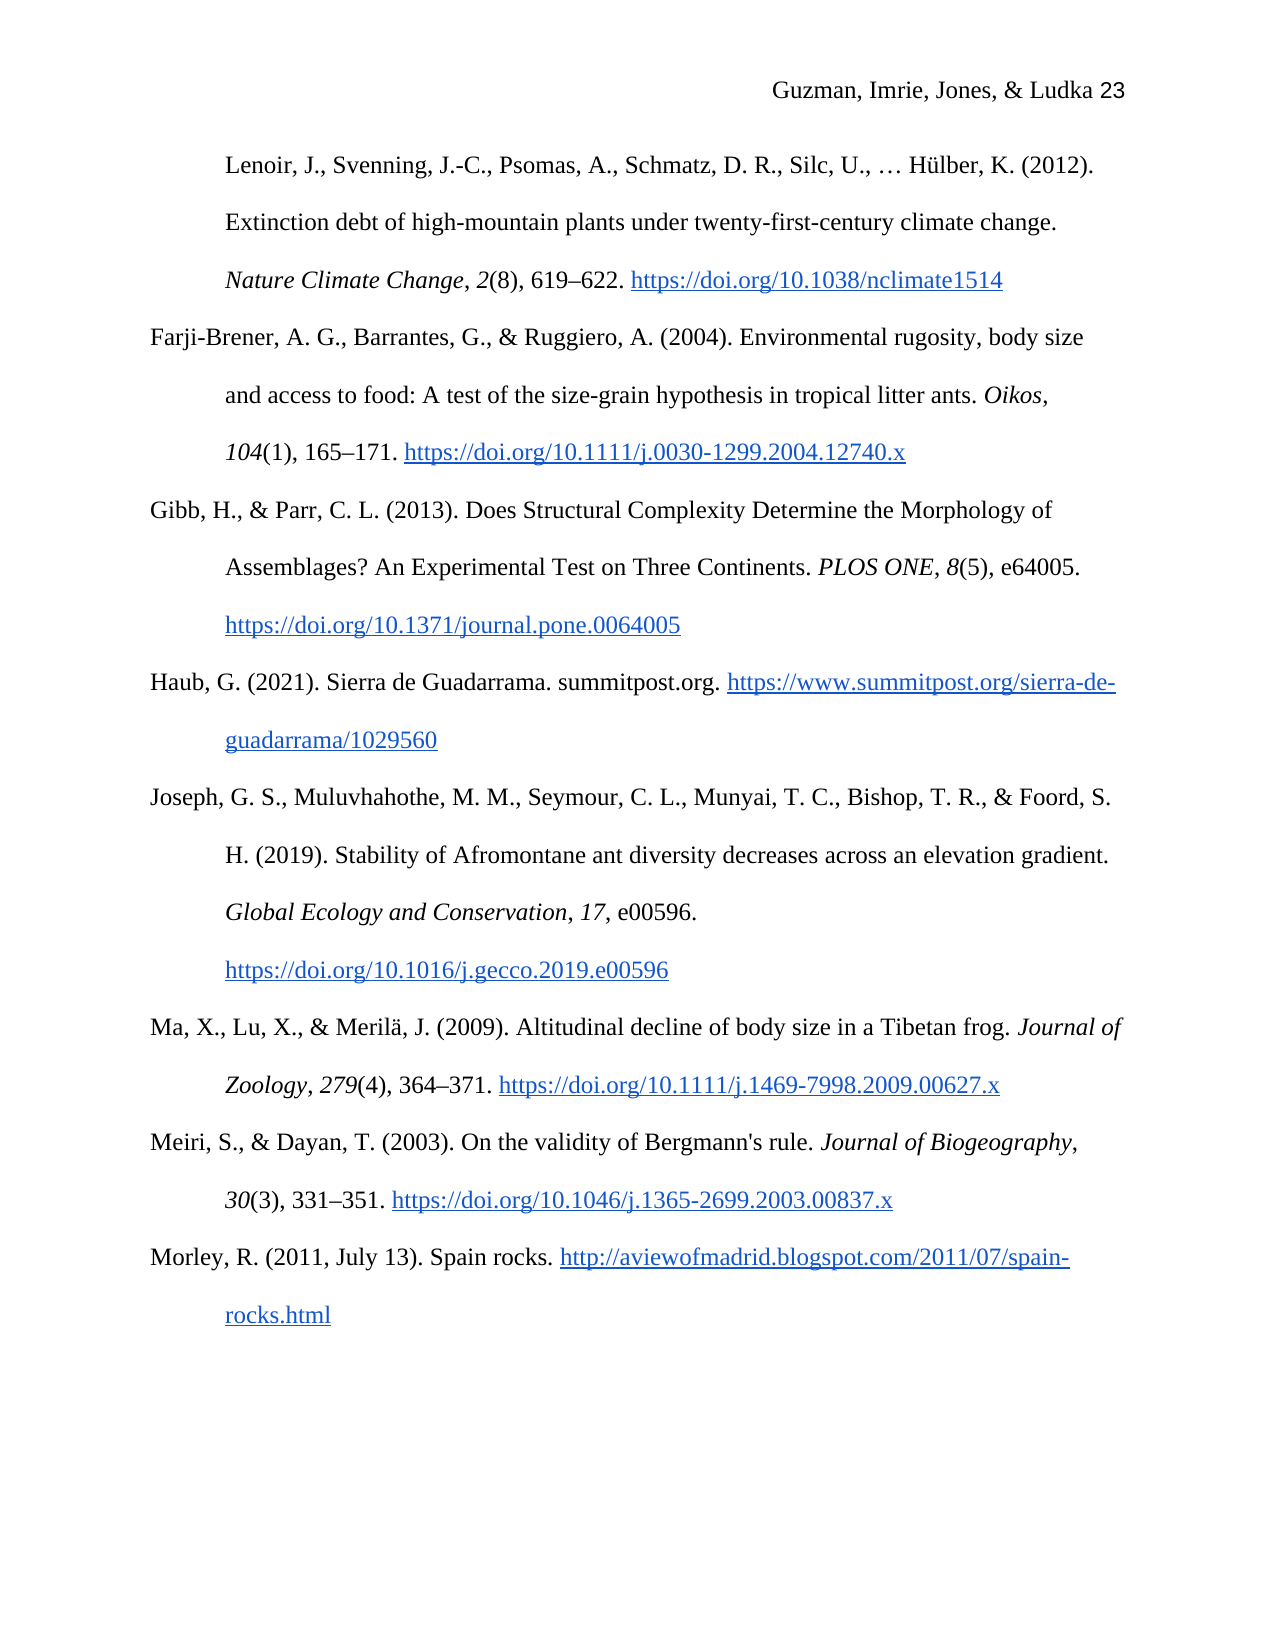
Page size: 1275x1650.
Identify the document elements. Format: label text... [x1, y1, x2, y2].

text Morley, R. (2011, July 13). Spain rocks. http://aviewofmadrid.blogspot.com/2011/07/spain-rocks.html [150, 1242, 1125, 1329]
text Joseph, G. S., Muluvhahothe, M. M., Seymour, C. L., Munyai, T. C., Bishop, T. R., & Foord, S. H. (2019). Stability of Afromontane ant diversity decreases across an elevation gradient. Global Ecology and Conservation, 17, e00596. https://doi.org/10.1016/j.gecco.2019.e00596 [150, 782, 1125, 984]
text Gibb, H., & Parr, C. L. (2013). Does Structural Complexity Determine the Morphology of Assemblages? An Experimental Test on Three Continents. PLOS ONE, 8(5), e64005. https://doi.org/10.1371/journal.pone.0064005 [150, 495, 1125, 639]
text Meiri, S., & Dayan, T. (2003). On the validity of Bergmann's rule. Journal of Biogeography, 30(3), 331–351. https://doi.org/10.1046/j.1365-2699.2003.00837.x [150, 1127, 1125, 1214]
text Farji-Brener, A. G., Barrantes, G., & Ruggiero, A. (2004). Environmental rugosity, body size and access to food: A test of the size-grain hypothesis in tropical litter ants. Oikos, 104(1), 165–171. https://doi.org/10.1111/j.0030-1299.2004.12740.x [150, 322, 1125, 466]
text Ma, X., Lu, X., & Merilä, J. (2009). Altitudinal decline of body size in a Tibetan frog. Journal of Zoology, 279(4), 364–371. https://doi.org/10.1111/j.1469-7998.2009.00627.x [150, 1012, 1125, 1099]
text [150, 150, 1125, 294]
text Haub, G. (2021). Sierra de Guadarrama. summitpost.org. https://www.summitpost.org/sierra-de-guadarrama/1029560 [150, 667, 1125, 754]
